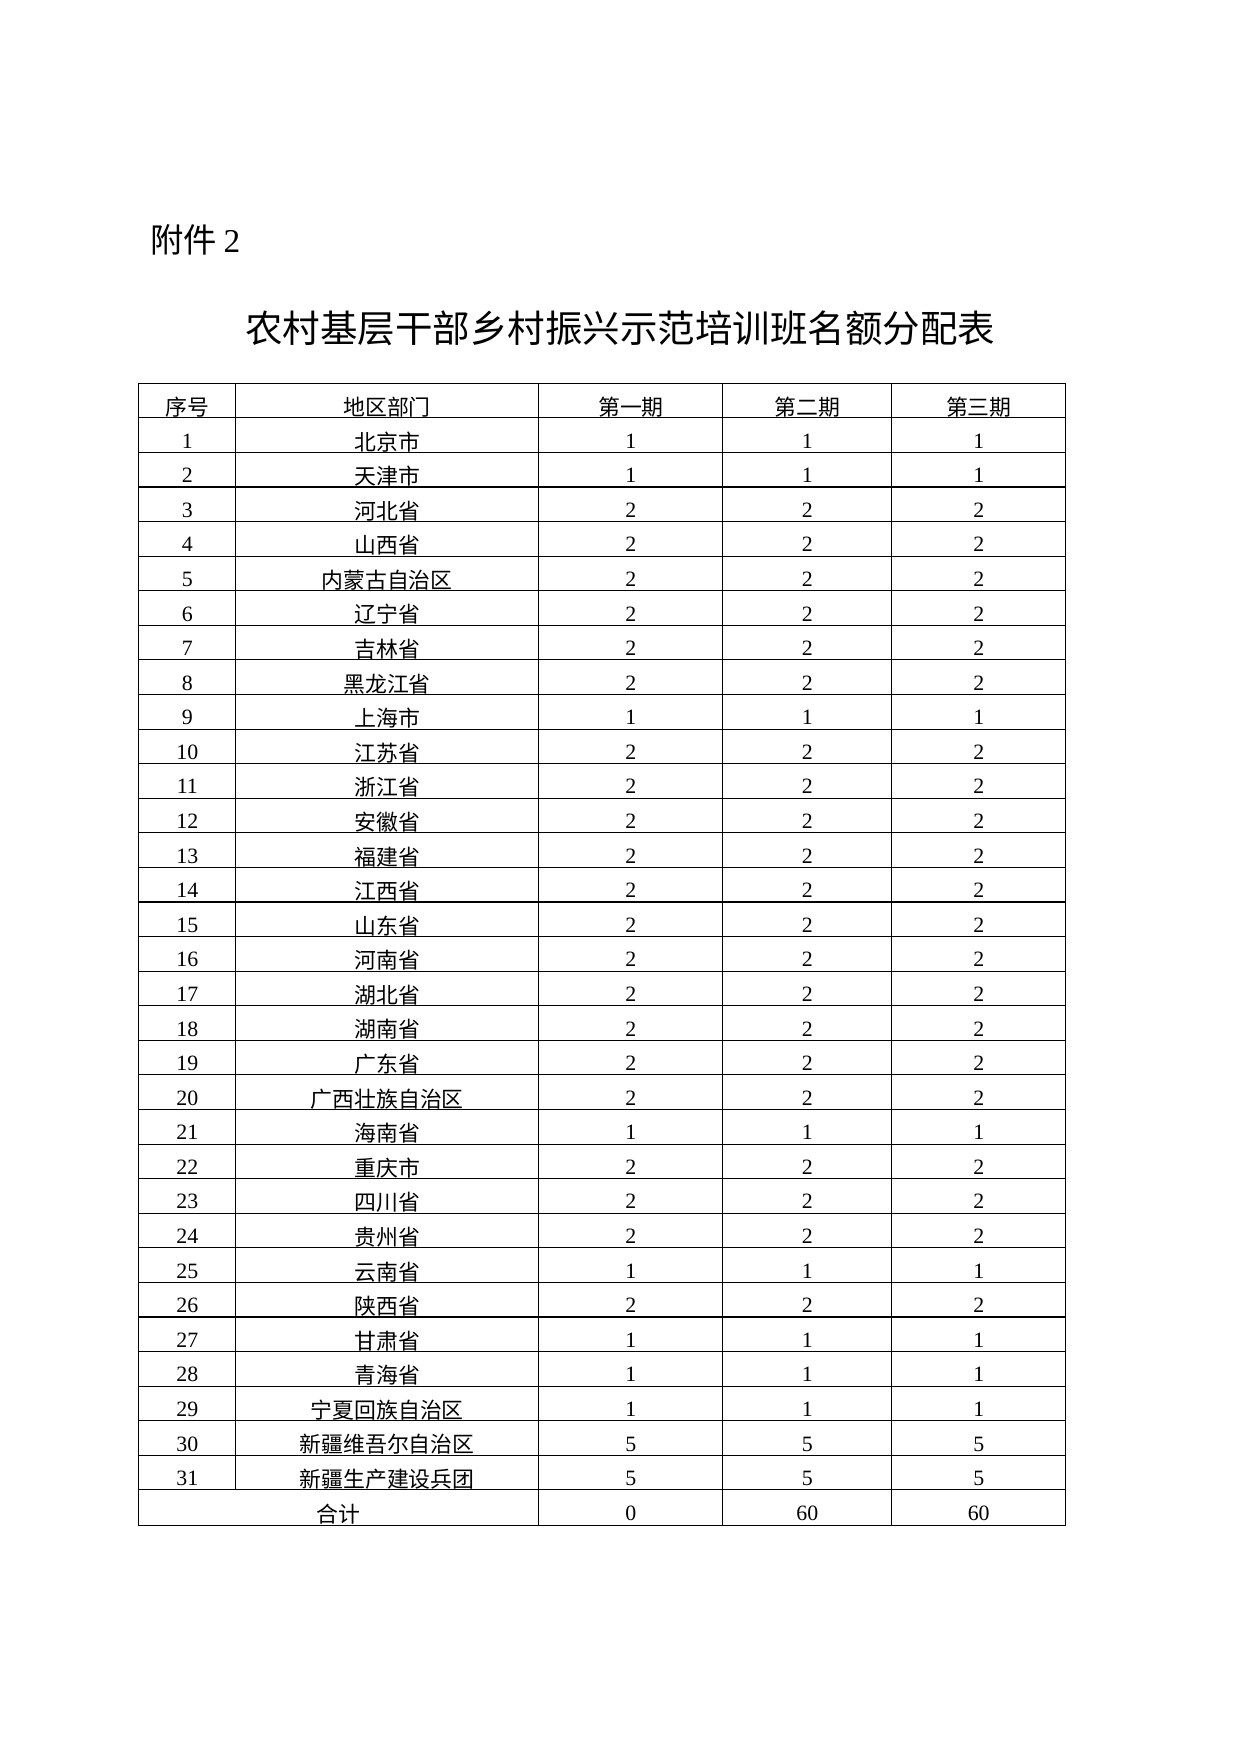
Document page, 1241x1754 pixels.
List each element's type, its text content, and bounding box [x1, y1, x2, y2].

table_cell 2 [539, 660, 722, 694]
table_cell 2 [723, 488, 891, 521]
table_cell 2 [892, 1075, 1065, 1109]
table_cell 2 [892, 730, 1065, 763]
table_cell 17 [139, 972, 235, 1005]
table_cell 1 [139, 418, 235, 452]
table_cell 1 [892, 1110, 1065, 1143]
table_cell 四川省 [236, 1179, 538, 1213]
table_cell 5 [539, 1421, 722, 1455]
table_cell 21 [139, 1110, 235, 1143]
table_cell 2 [723, 522, 891, 556]
table_cell 20 [139, 1075, 235, 1109]
table_cell 60 [723, 1490, 891, 1525]
table_cell 1 [892, 1248, 1065, 1282]
table_cell 2 [539, 972, 722, 1005]
table_cell 合计 [139, 1490, 538, 1525]
table_cell 2 [723, 1041, 891, 1074]
table_cell 26 [139, 1283, 235, 1316]
table_cell 1 [723, 1318, 891, 1351]
table_cell 8 [139, 660, 235, 694]
table_cell 2 [892, 1041, 1065, 1074]
table_cell 陕西省 [236, 1283, 538, 1316]
table_cell 新疆生产建设兵团 [236, 1456, 538, 1489]
table_cell 1 [892, 1387, 1065, 1420]
text 农村基层干部乡村振兴示范培训班名额分配表 [150, 282, 1090, 370]
table_cell 2 [892, 1179, 1065, 1213]
table_cell 5 [892, 1421, 1065, 1455]
table_cell 2 [892, 591, 1065, 625]
table_cell 29 [139, 1387, 235, 1420]
table_cell 2 [539, 764, 722, 798]
table_cell 23 [139, 1179, 235, 1213]
table_cell 1 [723, 1110, 891, 1143]
table_header 第一期 [539, 384, 722, 417]
table_cell 19 [139, 1041, 235, 1074]
table_cell 湖北省 [236, 972, 538, 1005]
table_cell 2 [892, 522, 1065, 556]
table_header 序号 [139, 384, 235, 417]
table_cell 2 [539, 1075, 722, 1109]
table_cell 2 [539, 488, 722, 521]
table_cell 2 [892, 1006, 1065, 1040]
table_cell 1 [892, 418, 1065, 452]
table_cell 2 [539, 833, 722, 867]
table_cell 北京市 [236, 418, 538, 452]
table_cell 5 [723, 1456, 891, 1489]
table_cell 2 [892, 488, 1065, 521]
table_cell 4 [139, 522, 235, 556]
table_cell 1 [723, 695, 891, 728]
table_cell 9 [139, 695, 235, 728]
table_cell 18 [139, 1006, 235, 1040]
table_cell 13 [139, 833, 235, 867]
table_cell 新疆维吾尔自治区 [236, 1421, 538, 1455]
table_cell 吉林省 [236, 626, 538, 659]
table_cell 15 [139, 903, 235, 936]
table_cell 2 [892, 903, 1065, 936]
table_cell 福建省 [236, 833, 538, 867]
table_cell 60 [892, 1490, 1065, 1525]
table_cell 7 [139, 626, 235, 659]
table_cell 2 [892, 626, 1065, 659]
table_cell 2 [892, 764, 1065, 798]
table_cell 10 [139, 730, 235, 763]
table_cell 1 [892, 695, 1065, 728]
table_cell 辽宁省 [236, 591, 538, 625]
table_cell 山西省 [236, 522, 538, 556]
table_cell 2 [539, 1179, 722, 1213]
table_cell 1 [892, 1318, 1065, 1351]
table_cell 2 [539, 522, 722, 556]
table_cell 1 [539, 1248, 722, 1282]
table_cell 浙江省 [236, 764, 538, 798]
table_cell 2 [892, 868, 1065, 901]
table_cell 28 [139, 1352, 235, 1386]
table_cell 海南省 [236, 1110, 538, 1143]
table_cell 1 [539, 453, 722, 486]
table_cell 2 [539, 799, 722, 832]
table_cell 2 [723, 626, 891, 659]
table_cell 贵州省 [236, 1214, 538, 1247]
table_cell 1 [539, 1318, 722, 1351]
table_cell 2 [723, 1075, 891, 1109]
table_cell 2 [539, 903, 722, 936]
table_cell 31 [139, 1456, 235, 1489]
table_cell 2 [723, 764, 891, 798]
table_cell 2 [892, 660, 1065, 694]
table_cell 河南省 [236, 937, 538, 971]
table_cell 5 [139, 557, 235, 590]
table_cell 2 [539, 1041, 722, 1074]
table_cell 1 [539, 695, 722, 728]
table_cell 1 [723, 418, 891, 452]
table_cell 5 [539, 1456, 722, 1489]
table_cell 上海市 [236, 695, 538, 728]
table_cell 2 [723, 730, 891, 763]
table_cell 22 [139, 1145, 235, 1178]
table_cell 2 [892, 972, 1065, 1005]
table_cell 1 [723, 1248, 891, 1282]
table_cell 2 [723, 1006, 891, 1040]
table_cell 云南省 [236, 1248, 538, 1282]
table_cell 2 [723, 972, 891, 1005]
table_cell 2 [892, 937, 1065, 971]
table_cell 1 [892, 1352, 1065, 1386]
table_cell 1 [539, 1352, 722, 1386]
table_cell 5 [723, 1421, 891, 1455]
table_cell 1 [539, 418, 722, 452]
table_cell 青海省 [236, 1352, 538, 1386]
table_cell 山东省 [236, 903, 538, 936]
table_cell 2 [892, 1283, 1065, 1316]
table_cell 2 [723, 1214, 891, 1247]
table_cell 24 [139, 1214, 235, 1247]
table_cell 2 [723, 799, 891, 832]
table_cell 重庆市 [236, 1145, 538, 1178]
table_header 第二期 [723, 384, 891, 417]
table_cell 广西壮族自治区 [236, 1075, 538, 1109]
table_cell 25 [139, 1248, 235, 1282]
table_cell 2 [539, 557, 722, 590]
table_cell 2 [539, 937, 722, 971]
table_cell 60 [539, 1490, 722, 1525]
table_cell 2 [892, 833, 1065, 867]
table_cell 27 [139, 1318, 235, 1351]
table_cell 11 [139, 764, 235, 798]
table_cell 2 [723, 937, 891, 971]
table_header 地区部门 [236, 384, 538, 417]
table_cell 2 [892, 1145, 1065, 1178]
table_cell 湖南省 [236, 1006, 538, 1040]
table_cell 1 [723, 1352, 891, 1386]
table_cell 广东省 [236, 1041, 538, 1074]
table_cell 安徽省 [236, 799, 538, 832]
table_cell 1 [892, 453, 1065, 486]
table_cell 6 [139, 591, 235, 625]
table_cell 16 [139, 937, 235, 971]
table_cell 14 [139, 868, 235, 901]
table_cell 2 [539, 1145, 722, 1178]
table_cell 2 [723, 1283, 891, 1316]
table_cell 2 [723, 1179, 891, 1213]
table_cell 2 [539, 1006, 722, 1040]
table_cell 江西省 [236, 868, 538, 901]
table_cell 1 [539, 1110, 722, 1143]
table_cell 2 [539, 1283, 722, 1316]
table_cell 2 [723, 1145, 891, 1178]
table_cell 2 [892, 1214, 1065, 1247]
table_cell 5 [892, 1456, 1065, 1489]
table_cell 1 [723, 1387, 891, 1420]
table_cell 12 [139, 799, 235, 832]
table_cell 甘肃省 [236, 1318, 538, 1351]
table_cell 2 [723, 591, 891, 625]
table_cell 内蒙古自治区 [236, 557, 538, 590]
table_cell 河北省 [236, 488, 538, 521]
table_cell 2 [723, 868, 891, 901]
table_cell 2 [723, 660, 891, 694]
table_cell 2 [892, 799, 1065, 832]
table_cell 1 [539, 1387, 722, 1420]
table_cell 2 [539, 591, 722, 625]
table_cell 2 [723, 833, 891, 867]
table_cell 30 [139, 1421, 235, 1455]
table_cell 宁夏回族自治区 [236, 1387, 538, 1420]
table_cell 2 [892, 557, 1065, 590]
table_cell 江苏省 [236, 730, 538, 763]
text 附件2 [150, 194, 1090, 282]
table_cell 2 [139, 453, 235, 486]
table_cell 天津市 [236, 453, 538, 486]
table_cell 2 [539, 626, 722, 659]
table_cell 2 [723, 557, 891, 590]
table_cell 1 [723, 453, 891, 486]
table_cell 2 [539, 730, 722, 763]
table_cell 2 [539, 868, 722, 901]
table_cell 黑龙江省 [236, 660, 538, 694]
table_header 第三期 [892, 384, 1065, 417]
table_cell 2 [723, 903, 891, 936]
table_cell 3 [139, 488, 235, 521]
table_cell 2 [539, 1214, 722, 1247]
